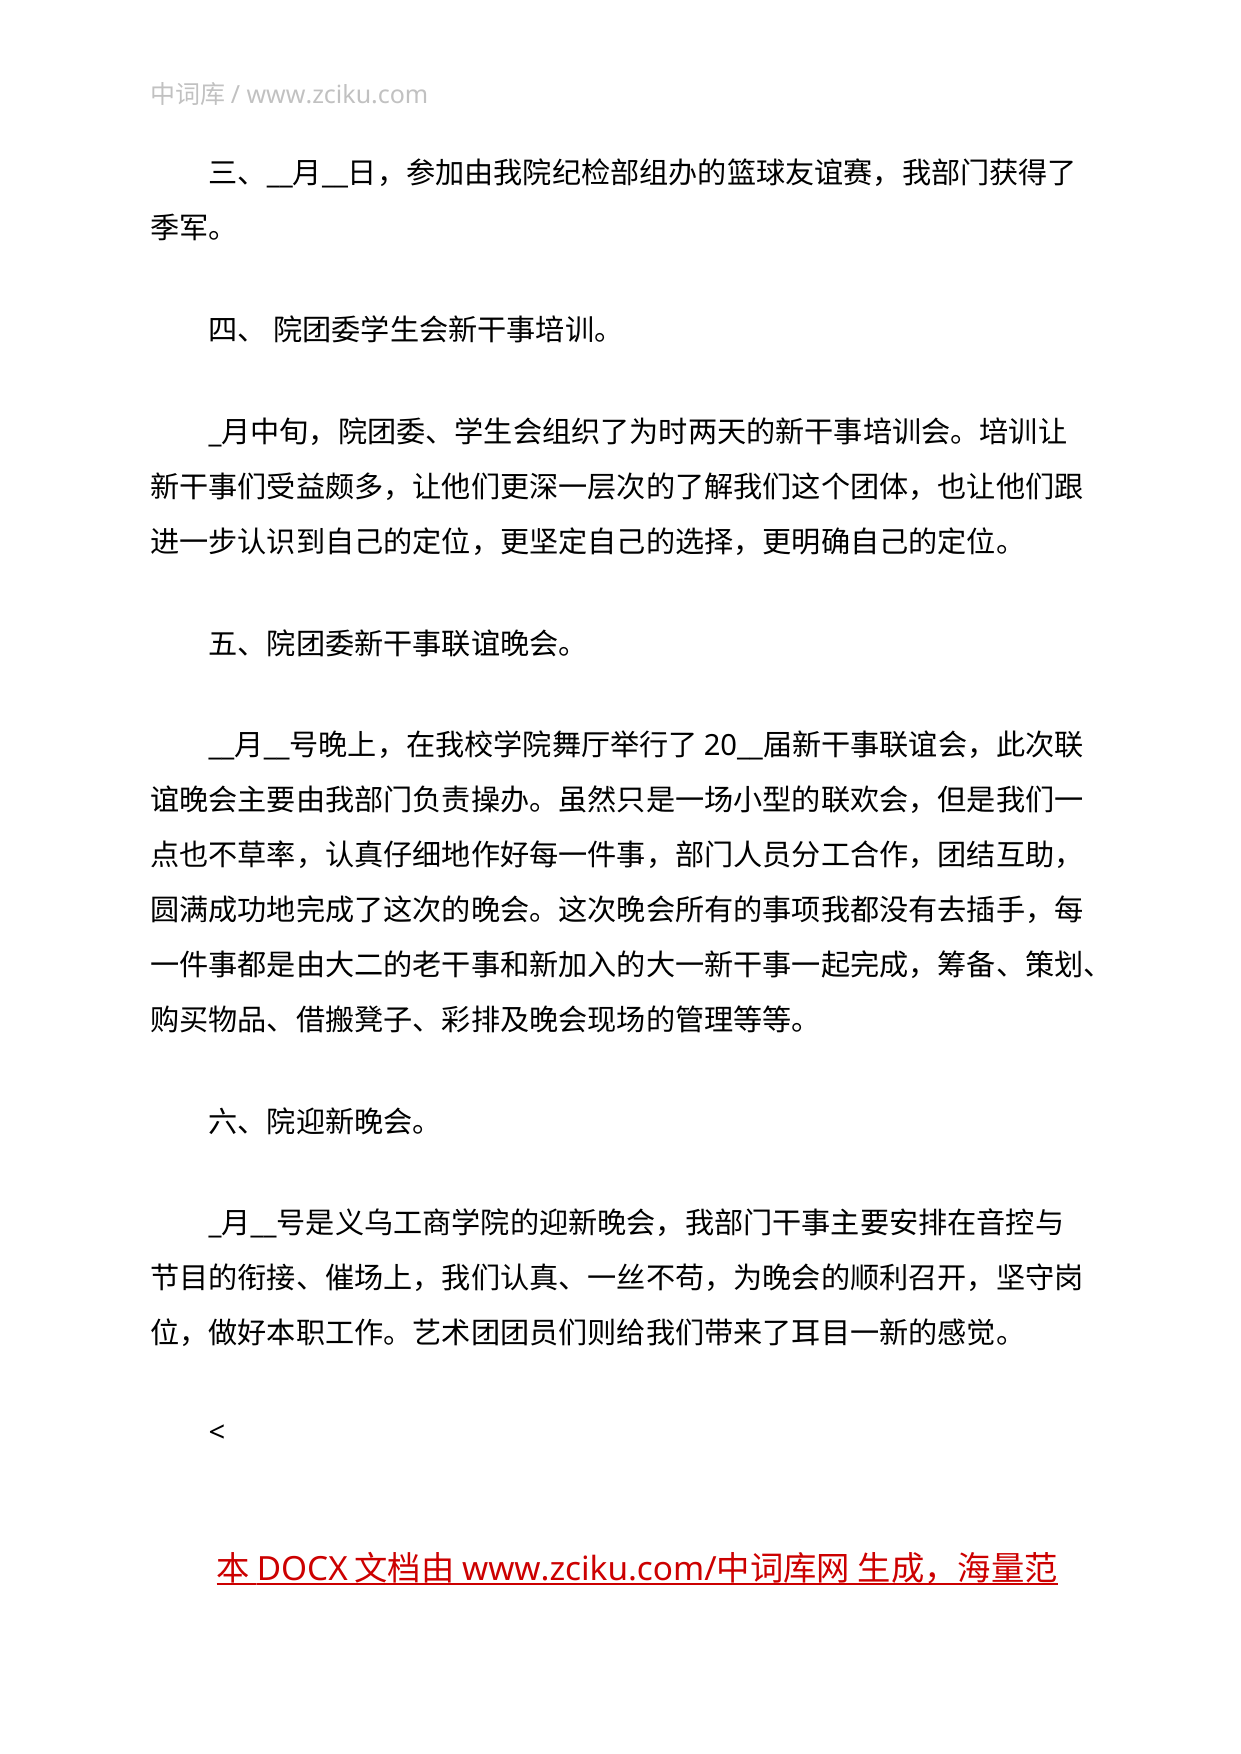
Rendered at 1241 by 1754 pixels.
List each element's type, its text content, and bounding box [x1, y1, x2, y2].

text 三、__月__日，参加由我院纪检部组办的篮球友谊赛，我部门获得了季军。 [150, 150, 1090, 247]
text < [150, 1412, 1090, 1451]
text 四、 院团委学生会新干事培训。 [150, 307, 1090, 349]
text 五、院团委新干事联谊晚会。 [150, 620, 1090, 662]
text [150, 1541, 1090, 1590]
text __月__号晚上，在我校学院舞厅举行了20__届新干事联谊会，此次联谊晚会主要由我部门负责操办。虽然只是一场小型的联欢会，但是我们一点也不草率，认真仔细地作好每一件事，部门人员分工合作，团结互助，圆满成功地完成了这次的晚会。这次晚会所有的事项我都没有去插手，每一件事都是由大二的老干事和新加入的大一新干事一起完成，筹备、策划、购买物品、借搬凳子、彩排及晚会现场的管理等等。 [150, 722, 1090, 1039]
text _月__号是义乌工商学院的迎新晚会，我部门干事主要安排在音控与节目的衔接、催场上，我们认真、一丝不苟，为晚会的顺利召开，坚守岗位，做好本职工作。艺术团团员们则给我们带来了耳目一新的感觉。 [150, 1200, 1090, 1352]
text 六、院迎新晚会。 [150, 1098, 1090, 1141]
text _月中旬，院团委、学生会组织了为时两天的新干事培训会。培训让新干事们受益颇多，让他们更深一层次的了解我们这个团体，也让他们跟进一步认识到自己的定位，更坚定自己的选择，更明确自己的定位。 [150, 408, 1090, 561]
